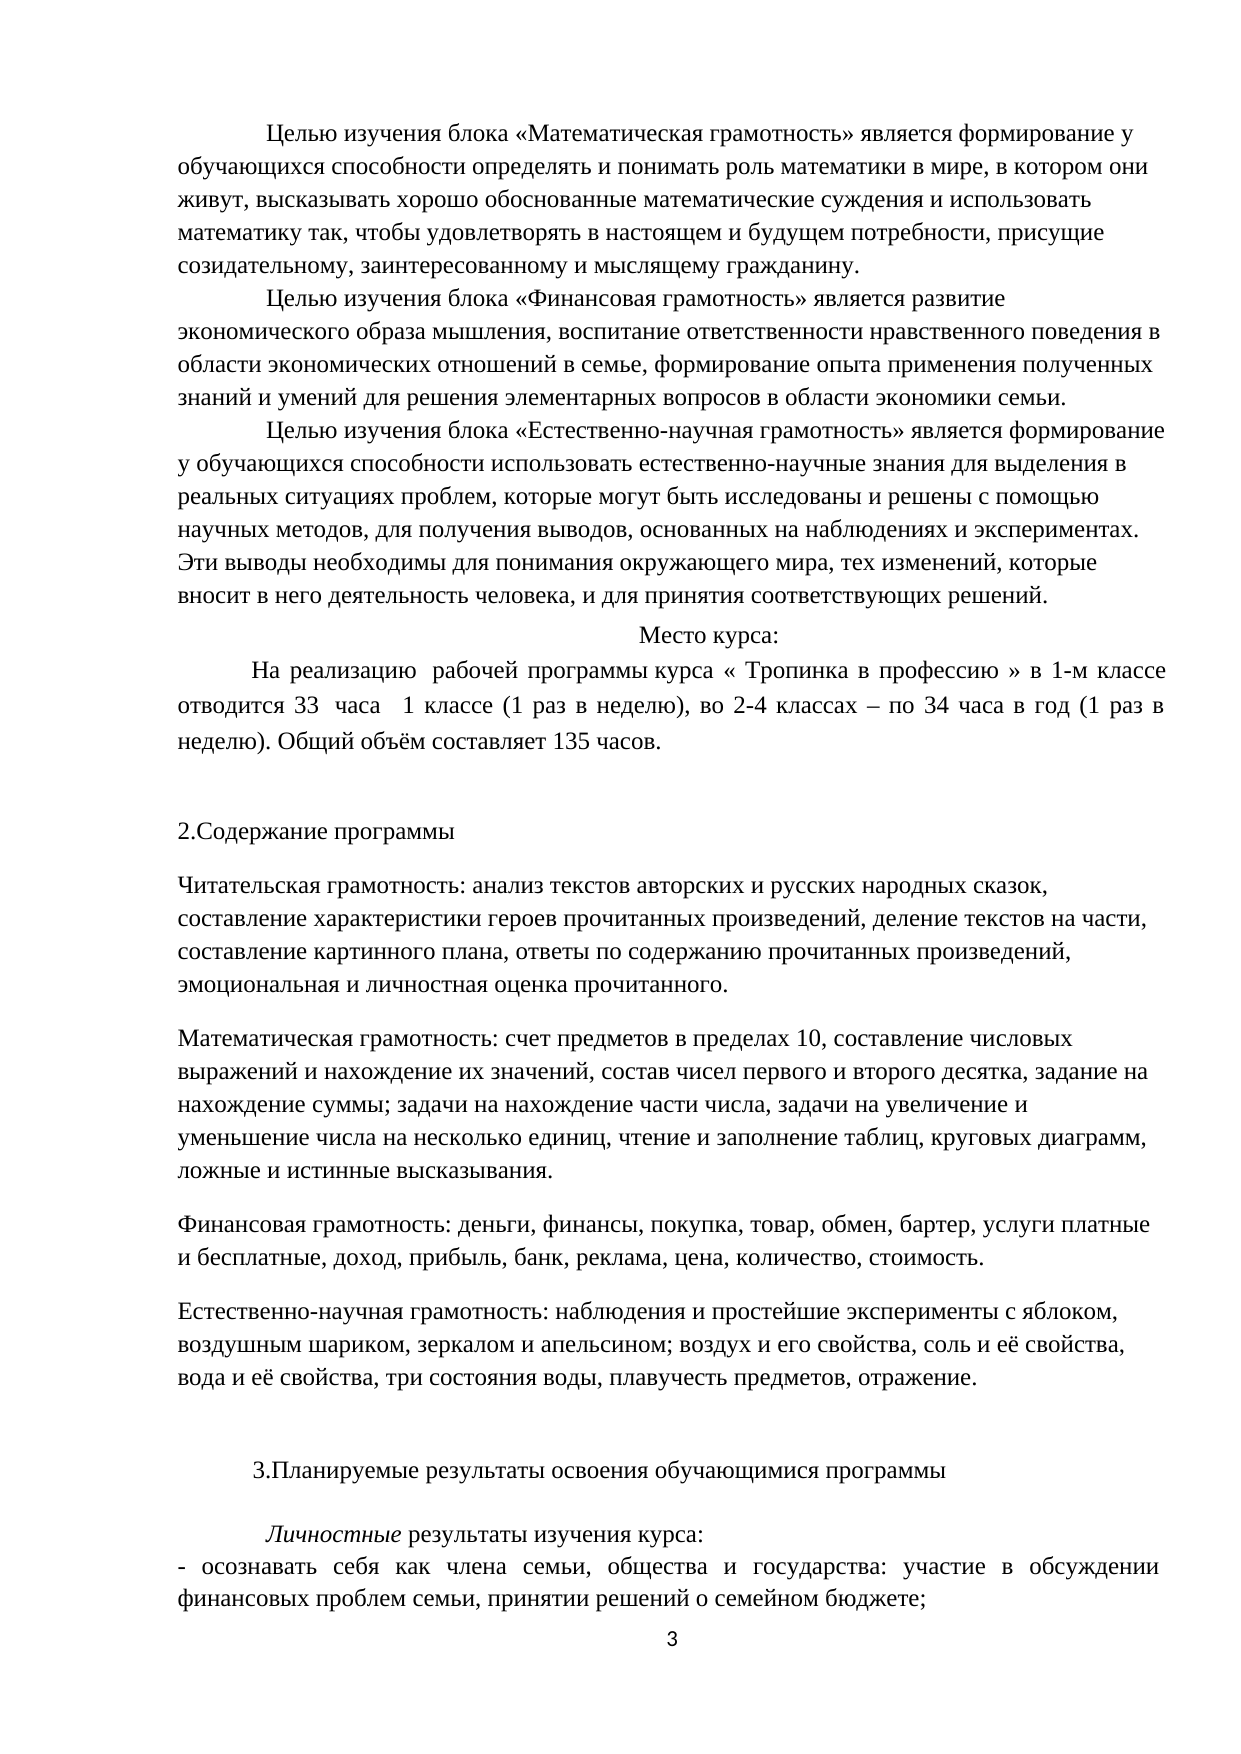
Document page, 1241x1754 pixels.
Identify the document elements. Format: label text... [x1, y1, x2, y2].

text Целью изучения блока «Финансовая грамотность» является развитие экономического образа мышления, воспитание ответственности нравственного поведения в области экономических отношений в семье, формирование опыта применения полученных знаний и умений для решения элементарных вопросов в области экономики семьи. [177, 283, 1167, 411]
text Личностные результаты изучения курса: [177, 1519, 1160, 1548]
text Целью изучения блока «Естественно-научная грамотность» является формирование у обучающихся способности использовать естественно-научные знания для выделения в реальных ситуациях проблем, которые могут быть исследованы и решены с помощью научных методов, для получения выводов, основанных на наблюдениях и экспериментах. Эти выводы необходимы для понимания окружающего мира, тех изменений, которые вносит в него деятельность человека, и для принятия соответствующих решений. [177, 415, 1167, 609]
text Естественно-научная грамотность: наблюдения и простейшие эксперименты с яблоком, воздушным шариком, зеркалом и апельсином; воздух и его свойства, соль и её свойства, вода и её свойства, три состояния воды, плавучесть предметов, отражение. [177, 1296, 1167, 1391]
text Читательская грамотность: анализ текстов авторских и русских народных сказок, составление характеристики героев прочитанных произведений, деление текстов на части, составление картинного плана, ответы по содержанию прочитанных произведений, эмоциональная и личностная оценка прочитанного. [177, 870, 1167, 998]
text На реализацию рабочей программы курса « Тропинка в профессию » в 1-м классе отводится 33 часа 1 классе (1 раз в неделю), во 2-4 классах – по 34 часа в год (1 раз в неделю). Общий объём составляет 135 часов. [177, 649, 1167, 755]
text 2.Содержание программы [177, 816, 1167, 845]
text - осознавать себя как члена семьи, общества и государства: участие в обсуждении финансовых проблем семьи, принятии решений о семейном бюджете; [177, 1551, 1160, 1612]
text Математическая грамотность: счет предметов в пределах 10, составление числовых выражений и нахождение их значений, состав чисел первого и второго десятка, задание на нахождение суммы; задачи на нахождение части числа, задачи на увеличение и уменьшение числа на несколько единиц, чтение и заполнение таблиц, круговых диаграмм, ложные и истинные высказывания. [177, 1023, 1167, 1184]
list 3.Планируемые результаты освоения обучающимися программы [252, 1449, 1167, 1484]
text Целью изучения блока «Математическая грамотность» является формирование у обучающихся способности определять и понимать роль математики в мире, в котором они живут, высказывать хорошо обоснованные математические суждения и использовать математику так, чтобы удовлетворять в настоящем и будущем потребности, присущие созидательному, заинтересованному и мыслящему гражданину. [177, 118, 1167, 279]
text Место курса: [177, 613, 1167, 649]
text Финансовая грамотность: деньги, финансы, покупка, товар, обмен, бартер, услуги платные и бесплатные, доход, прибыль, банк, реклама, цена, количество, стоимость. [177, 1209, 1167, 1271]
